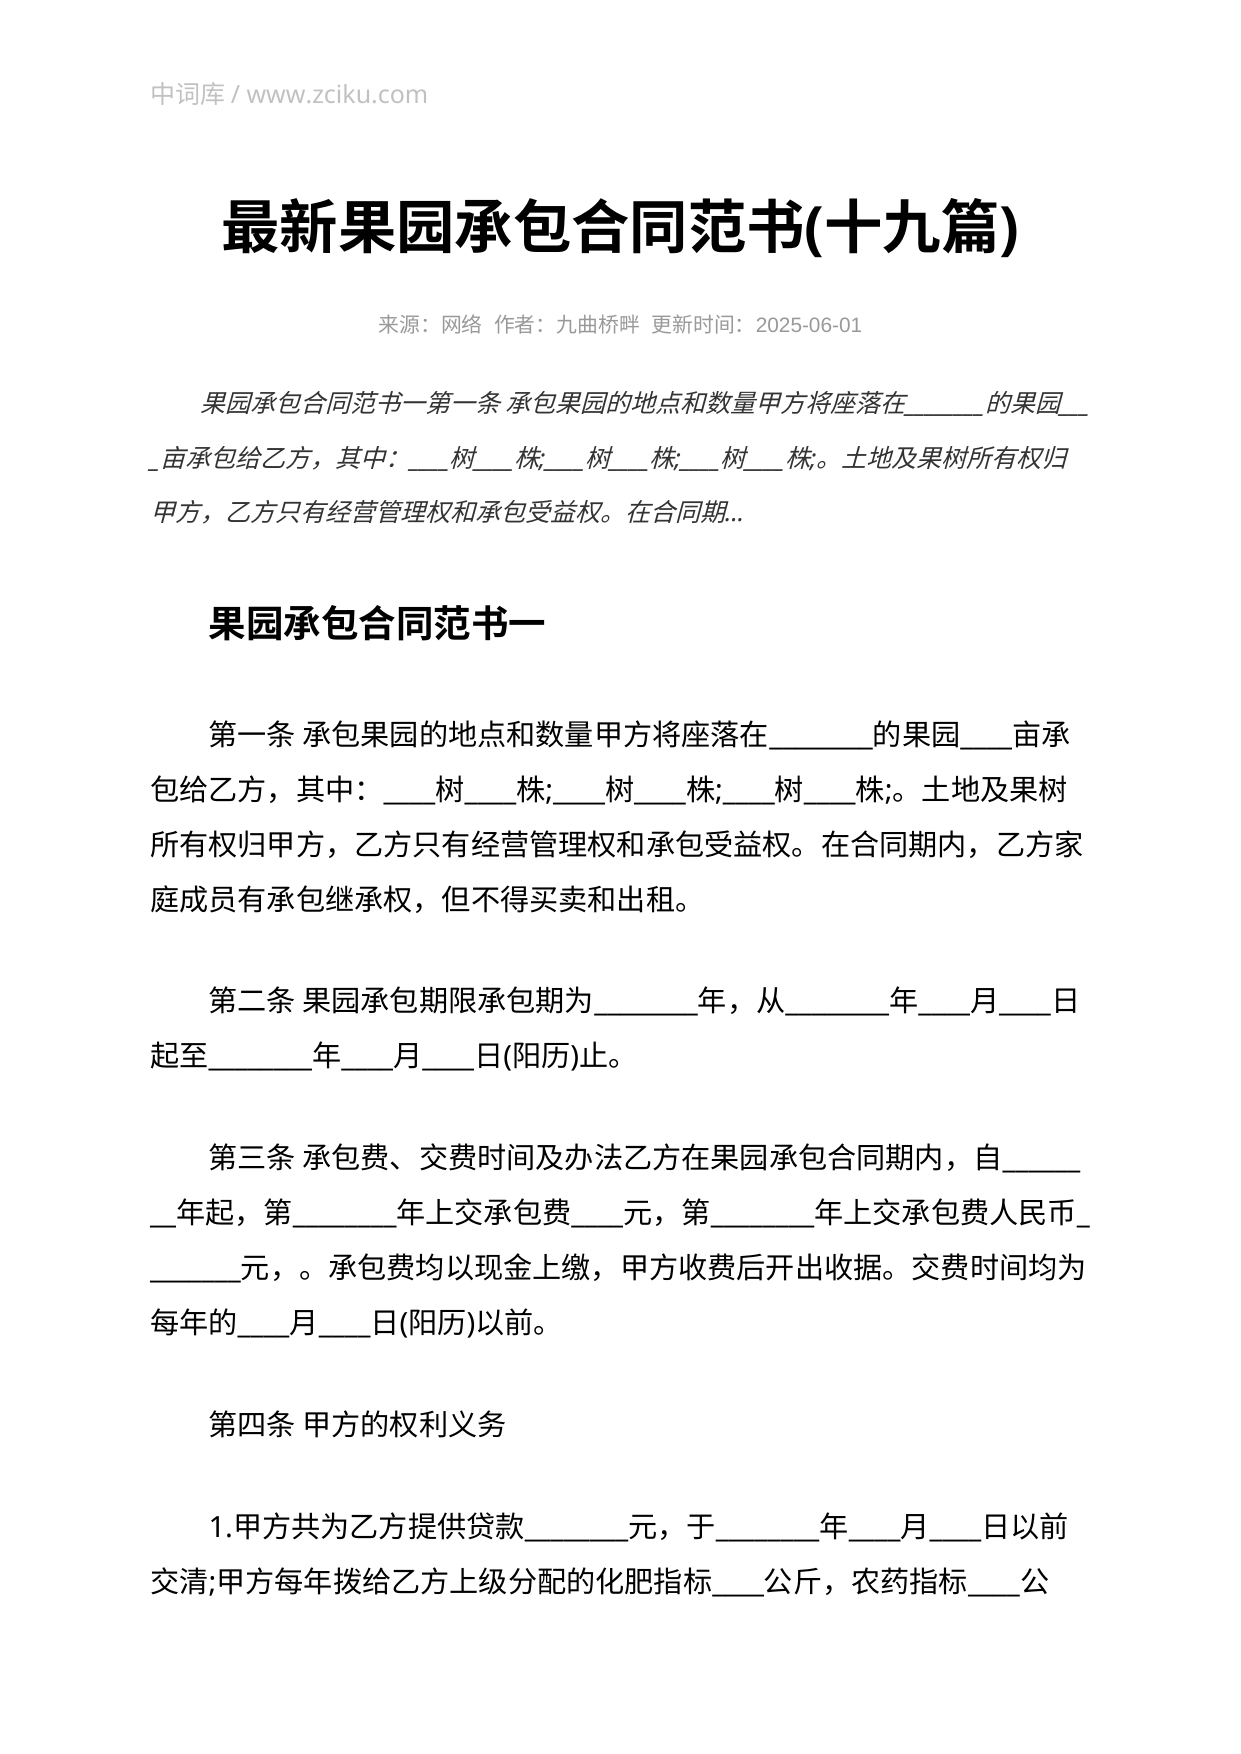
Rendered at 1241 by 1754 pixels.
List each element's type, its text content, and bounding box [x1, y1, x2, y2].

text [150, 1503, 1090, 1601]
text 第三条 承包费、交费时间及办法乙方在果园承包合同期内，自________年起，第________年上交承包费____元，第________年上交承包费人民币________元，。承包费均以现金上缴，甲方收费后开出收据。交费时间均为每年的____月____日(阳历)以前。 [150, 1135, 1090, 1342]
text 第四条 甲方的权利义务 [150, 1402, 1090, 1444]
text 第二条 果园承包期限承包期为________年，从________年____月____日起至________年____月____日(阳历)止。 [150, 978, 1090, 1075]
subtitle 最新果园承包合同范书(十九篇) [150, 181, 1090, 266]
text 第一条 承包果园的地点和数量甲方将座落在________的果园____亩承包给乙方，其中：____树____株;____树____株;____树____株;。土地及果树所有权归甲方，乙方只有经营管理权和承包受益权。在合同期内，乙方家庭成员有承包继承权，但不得买卖和出租。 [150, 711, 1090, 918]
text 果园承包合同范书一 [150, 594, 1090, 648]
text 果园承包合同范书一第一条 承包果园的地点和数量甲方将座落在________的果园____亩承包给乙方，其中：____树____株;____树____株;____树____株;。土地及果树所有权归甲方，乙方只有经营管理权和承包受益权。在合同期... [150, 384, 1090, 529]
text 来源：网络 作者：九曲桥畔 更新时间：2025-06-01 [150, 313, 1090, 337]
